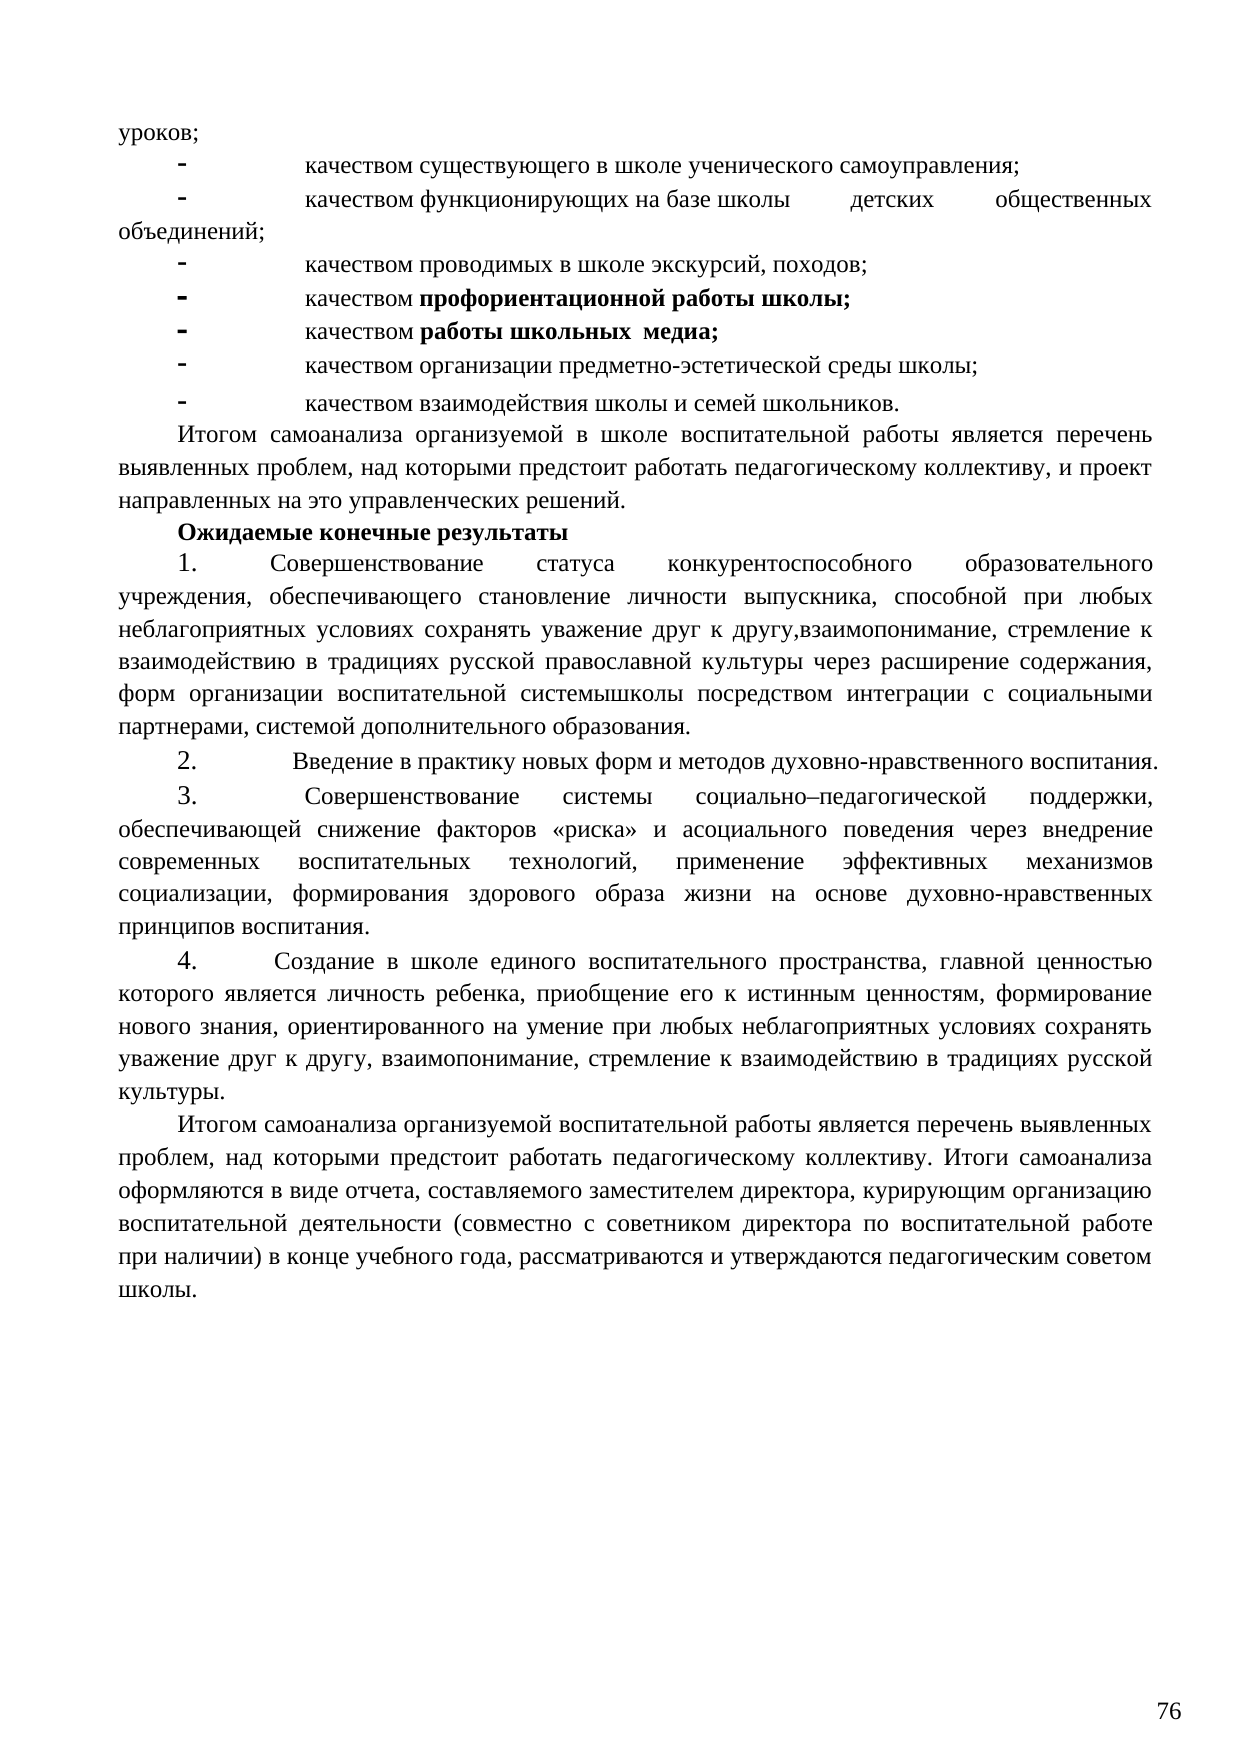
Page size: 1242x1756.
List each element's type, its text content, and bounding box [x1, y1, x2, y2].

list качеством организации предметно-эстетической среды школы; [177, 350, 1229, 380]
list качеством профориентационной работы школы; [177, 283, 1229, 313]
list качеством работы школьных медиа; [177, 316, 1229, 346]
list Совершенствование статуса конкурентоспособного образовательного учреждения, обеспечивающего становление личности выпускника, способной при любых неблагоприятных условиях сохранять уважение друг к другу,взаимопонимание, стремление к взаимодействию в традициях русской православной культуры через расширение содержания, форм организации воспитательной системышколы посредством интеграции с социальными партнерами, системой дополнительного образования. [118, 546, 1153, 739]
subtitle Ожидаемые конечные результаты [177, 518, 1229, 546]
list Введение в практику новых форм и методов духовно-нравственного воспитания. [177, 744, 1229, 775]
list Создание в школе единого воспитательного пространства, главной ценностью которого является личность ребенка, приобщение его к истинным ценностям, формирование нового знания, ориентированного на умение при любых неблагоприятных условиях сохранять уважение друг к другу, взаимопонимание, стремление к взаимодействию в традициях русской культуры. [118, 944, 1153, 1104]
list качеством взаимодействия школы и семей школьников. [177, 383, 1229, 419]
list Совершенствование системы социально–педагогической поддержки, обеспечивающей снижение факторов «риска» и асоциального поведения через внедрение современных воспитательных технологий, применение эффективных механизмов социализации, формирования здорового образа жизни на основе духовно-нравственных принципов воспитания. [118, 779, 1153, 939]
text Итогом самоанализа организуемой воспитательной работы является перечень выявленных проблем, над которыми предстоит работать педагогическому коллективу. Итоги самоанализа оформляются в виде отчета, составляемого заместителем директора, курирующим организацию воспитательной деятельности (совместно с советником директора по воспитательной работе при наличии) в конце учебного года, рассматриваются и утверждаются педагогическим советом школы. [118, 1109, 1153, 1303]
list качеством проводимых в школе экскурсий, походов; [177, 249, 1229, 279]
list качеством существующего в школе ученического самоуправления; [177, 150, 1229, 180]
text Итогом самоанализа организуемой в школе воспитательной работы является перечень выявленных проблем, над которыми предстоит работать педагогическому коллективу, и проект направленных на это управленческих решений. [118, 419, 1153, 514]
list качеством функционирующих на базе школы детских общественных объединений; [118, 184, 1153, 244]
text уроков; [118, 117, 1229, 146]
